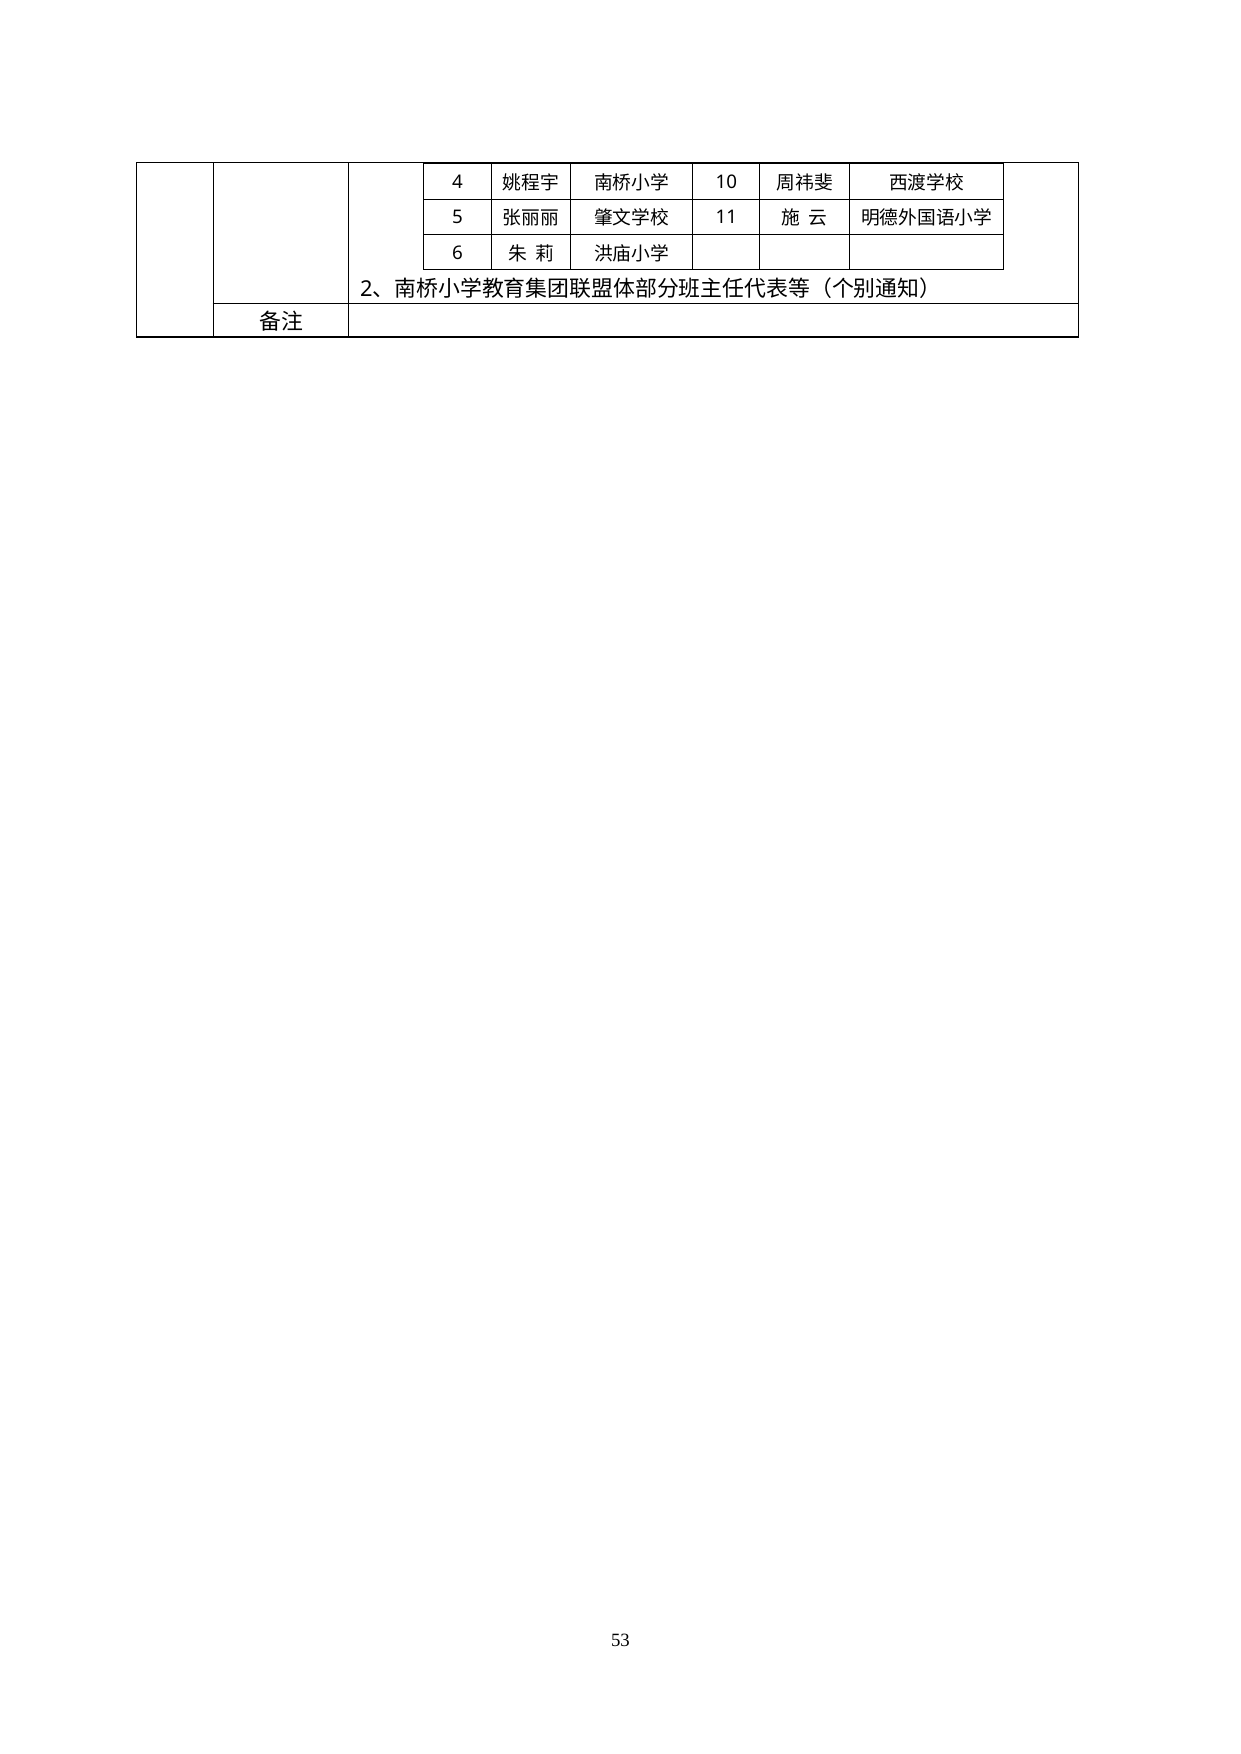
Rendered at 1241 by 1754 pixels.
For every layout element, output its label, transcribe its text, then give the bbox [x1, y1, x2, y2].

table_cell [349, 163, 1078, 303]
table_cell 备注 [214, 304, 348, 336]
table_cell 对象 [214, 163, 348, 303]
table_cell [349, 304, 1078, 336]
